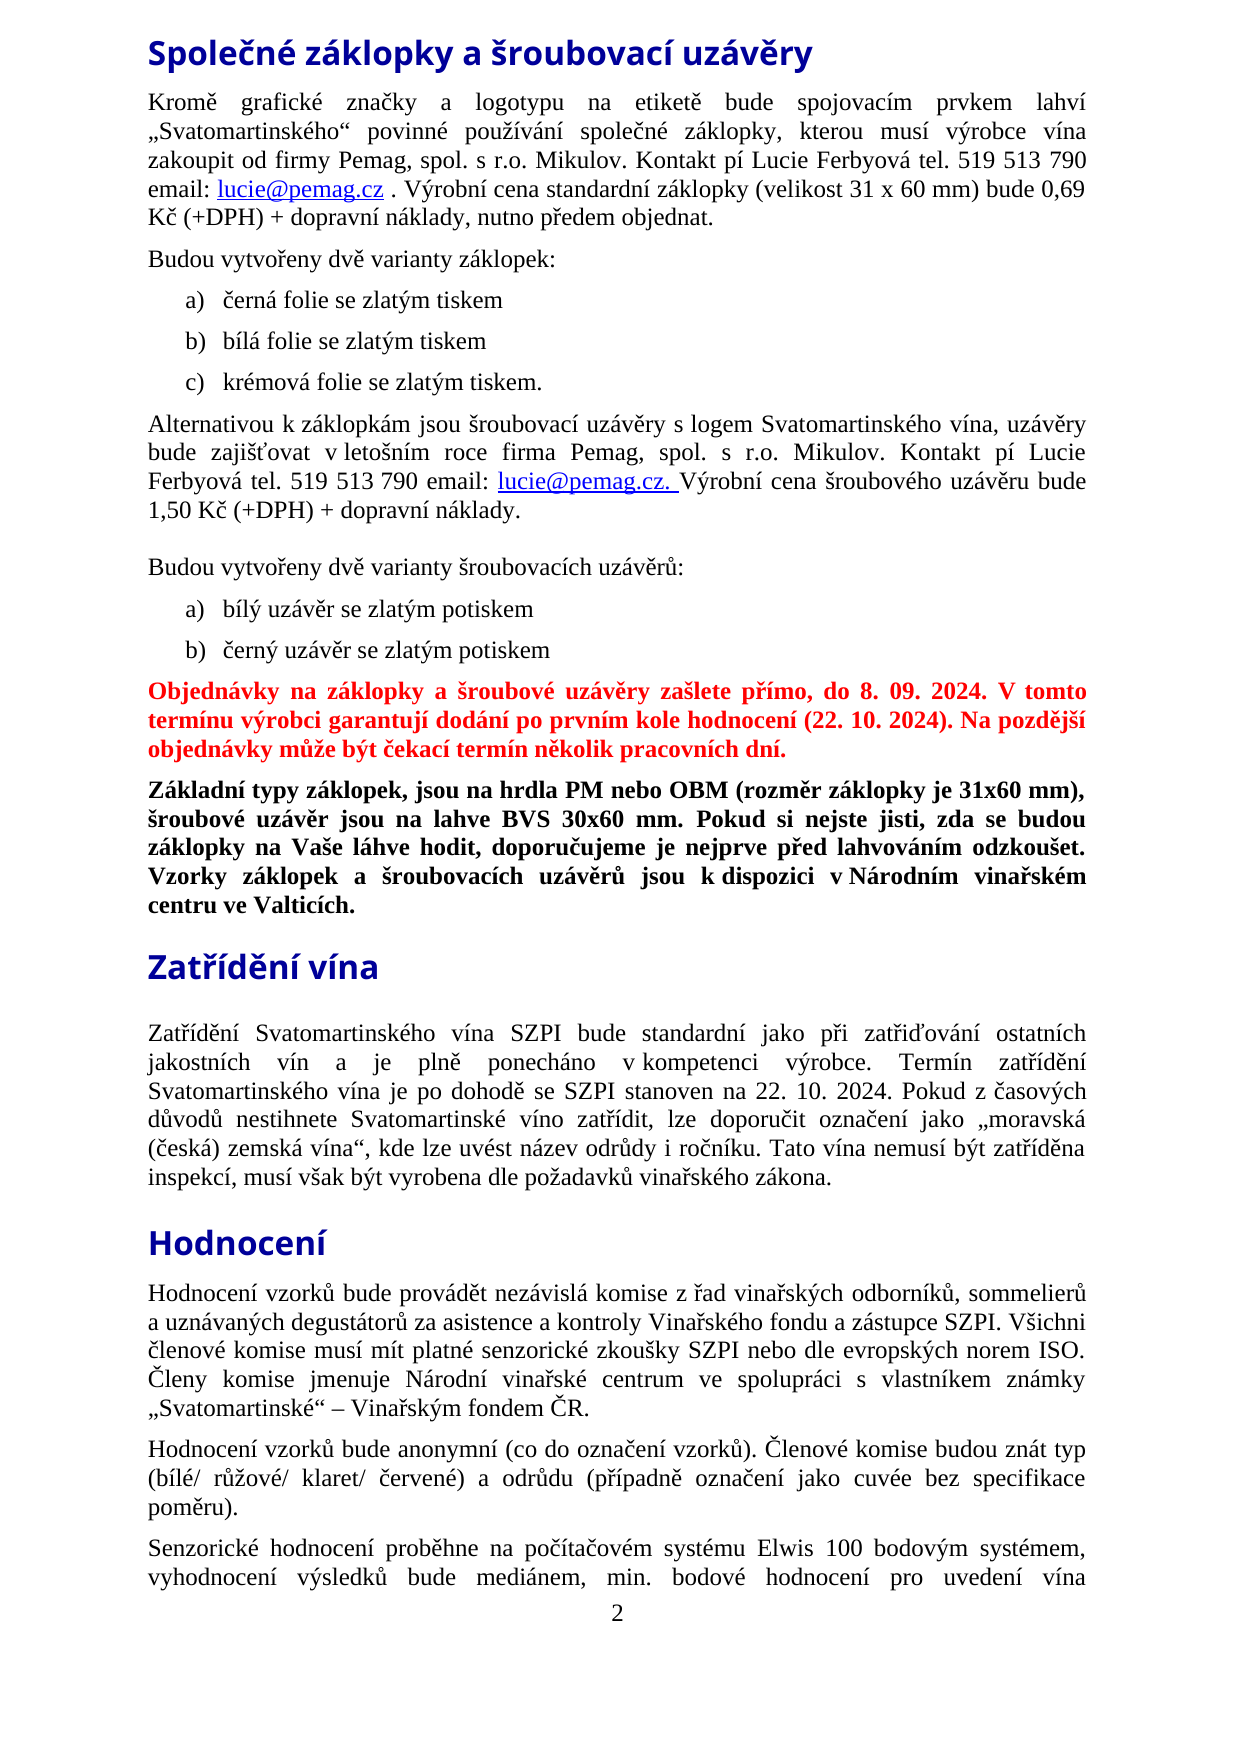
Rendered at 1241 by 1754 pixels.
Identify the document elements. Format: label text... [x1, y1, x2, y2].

text Objednávky na záklopky a šroubové uzávěry zašlete přímo, do 8. 09. 2024. V tomto termínu výrobci garantují dodání po prvním kole hodnocení (22. 10. 2024). Na pozdější objednávky může být čekací termín několik pracovních dní. [148, 676, 1087, 762]
text Budou vytvořeny dvě varianty šroubovacích uzávěrů: [148, 552, 1087, 581]
text Hodnocení vzorků bude anonymní (co do označení vzorků). Členové komise budou znát typ (bílé/ růžové/ klaret/ červené) a odrůdu (případně označení jako cuvée bez specifikace poměru). [148, 1434, 1087, 1520]
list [148, 1533, 1087, 1590]
list krémová folie se zlatým tiskem. [185, 367, 1087, 396]
list bílá folie se zlatým tiskem [185, 326, 1087, 355]
text Základní typy záklopek, jsou na hrdla PM nebo OBM (rozměr záklopky je 31x60 mm), šroubové uzávěr jsou na lahve BVS 30x60 mm. Pokud si nejste jisti, zda se budou záklopky na Vaše láhve hodit, doporučujeme je nejprve před lahvováním odzkoušet. Vzorky záklopek a šroubovacích uzávěrů jsou k dispozici v Národním vinařském centru ve Valticích. [148, 775, 1087, 919]
text Alternativou k záklopkám jsou šroubovací uzávěry s logem Svatomartinského vína, uzávěry bude zajišťovat v letošním roce firma Pemag, spol. s r.o. Mikulov. Kontakt pí Lucie Ferbyová tel. 519 513 790 email: lucie@pemag.cz. Výrobní cena šroubového uzávěru bude 1,50 Kč (+DPH) + dopravní náklady. [148, 409, 1087, 524]
text Hodnocení vzorků bude provádět nezávislá komise z řad vinařských odborníků, sommelierů a uznávaných degustátorů za asistence a kontroly Vinařského fondu a zástupce SZPI. Všichni členové komise musí mít platné senzorické zkoušky SZPI nebo dle evropských norem ISO. Členy komise jmenuje ve spolupráci s vlastníkem známky „Svatomartinské“ – Vinařským fondem ČR. [148, 1278, 1087, 1422]
text Kromě grafické značky a logotypu na etiketě bude spojovacím prvkem lahví „Svatomartinského“ povinné používání společné záklopky, kterou musí výrobce vína zakoupit od firmy Pemag, spol. s r.o. Mikulov. Kontakt pí Lucie Ferbyová tel. 519 513 790 email: lucie@pemag.cz . Výrobní cena standardní záklopky (velikost 31 x ) bude 0,69 Kč (+DPH) + dopravní náklady, nutno předem objednat. [148, 87, 1087, 231]
list černý uzávěr se zlatým potiskem [185, 635, 1087, 664]
text Společné záklopky a šroubovací uzávěry [148, 29, 1087, 75]
list černá folie se zlatým tiskem [185, 285, 1087, 314]
text Zatřídění vína [148, 944, 1087, 989]
list bílý uzávěr se zlatým potiskem [185, 594, 1087, 622]
text Hodnocení [148, 1220, 1087, 1265]
text Zatřídění Svatomartinského vína SZPI bude standardní jako při zatřiďování ostatních jakostních vín a je plně ponecháno v kompetenci výrobce. Termín zatřídění Svatomartinského vína je po dohodě se SZPI stanoven na 22. 10. 2024. Pokud z časových důvodů nestihnete Svatomartinské víno zatřídit, lze doporučit označení jako „moravská (česká) zemská vína“, kde lze uvést název odrůdy i ročníku. Tato vína nemusí být zatříděna inspekcí, musí však být vyrobena dle požadavků vinařského zákona. [148, 1018, 1087, 1191]
text Budou vytvořeny dvě varianty záklopek: [148, 244, 1087, 272]
